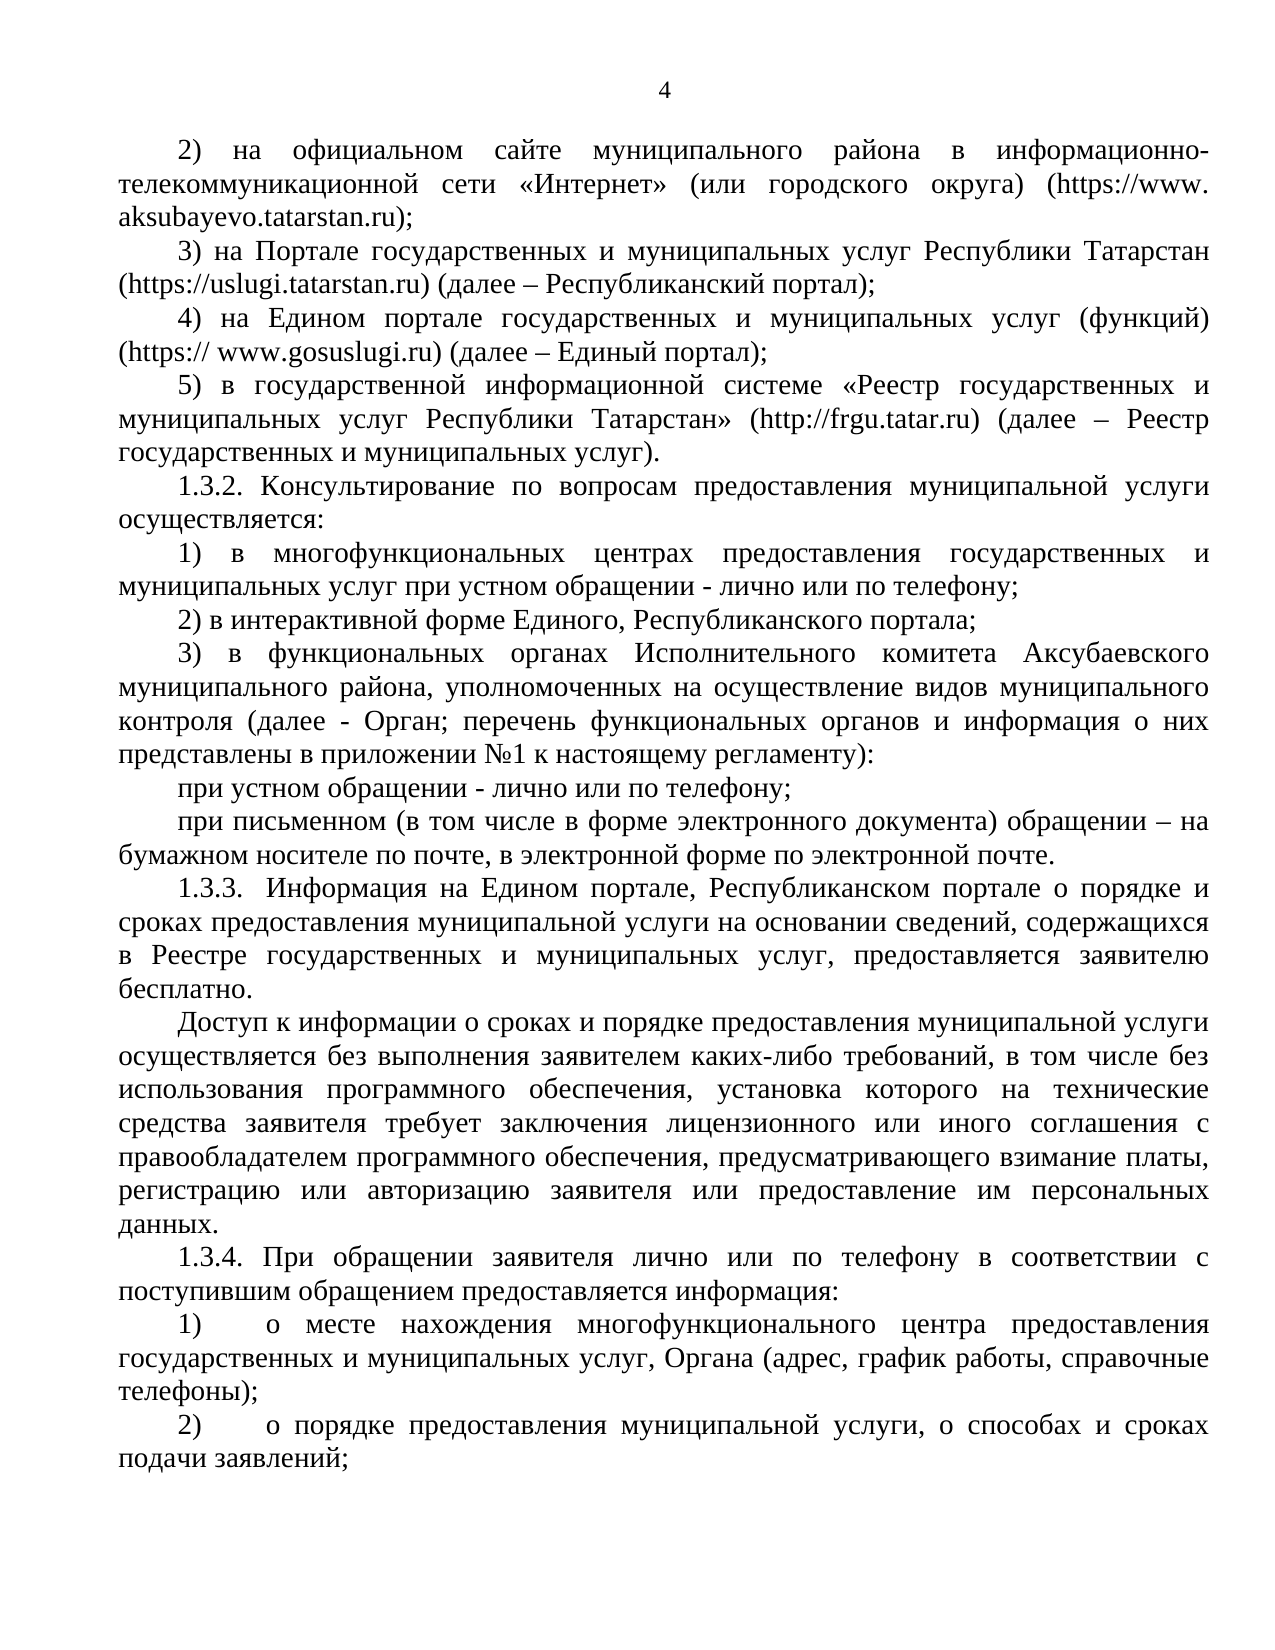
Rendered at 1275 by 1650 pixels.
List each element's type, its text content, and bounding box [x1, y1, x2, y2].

text 1.3.2. Консультирование по вопросам предоставления муниципальной услуги осуществляется: [118, 468, 1211, 535]
text 1.3.4. При обращении заявителя лично или по телефону в соответствии с поступившим обращением предоставляется информация: [118, 1239, 1211, 1306]
text при устном обращении - лично или по телефону; [118, 770, 1211, 803]
text при письменном (в том числе в форме электронного документа) обращении – на бумажном носителе по почте, в электронной форме по электронной почте. [118, 803, 1211, 870]
text Доступ к информации о сроках и порядке предоставления муниципальной услуги осуществляется без выполнения заявителем каких-либо требований, в том числе без использования программного обеспечения, установка которого на технические средства заявителя требует заключения лицензионного или иного соглашения с правообладателем программного обеспечения, предусматривающего взимание платы, регистрацию или авторизацию заявителя или предоставление им персональных данных. [118, 1004, 1211, 1239]
text 1) о месте нахождения многофункционального центра предоставления государственных и муниципальных услуг, Органа (адрес, график работы, справочные телефоны); [118, 1306, 1211, 1407]
text 1.3.3. Информация на Едином портале, Республиканском портале о порядке и сроках предоставления муниципальной услуги на основании сведений, содержащихся в Реестре государственных и муниципальных услуг, предоставляется заявителю бесплатно. [118, 870, 1211, 1004]
text 4) на Едином портале государственных и муниципальных услуг (функций) (https:// www.gosuslugi.ru) (далее – Единый портал); [118, 300, 1211, 367]
text 5) в государственной информационной системе «Реестр государственных и муниципальных услуг Республики Татарстан» (http://frgu.tatar.ru) (далее – Реестр государственных и муниципальных услуг). [118, 367, 1211, 468]
text 3) в функциональных органах Исполнительного комитета Аксубаевского муниципального района, уполномоченных на осуществление видов муниципального контроля (далее - Орган; перечень функциональных органов и информация о них представлены в приложении №1 к настоящему регламенту): [118, 636, 1211, 770]
text 2) на официальном сайте муниципального района в информационно-телекоммуникационной сети «Интернет» (или городского округа) (https://www. aksubayevo.tatarstan.ru); [118, 132, 1211, 233]
text 2) о порядке предоставления муниципальной услуги, о способах и сроках подачи заявлений; [118, 1407, 1211, 1474]
text 3) на Портале государственных и муниципальных услуг Республики Татарстан (https://uslugi.tatarstan.ru) (далее – Республиканский портал); [118, 233, 1211, 300]
text 1) в многофункциональных центрах предоставления государственных и муниципальных услуг при устном обращении - лично или по телефону; [118, 535, 1211, 602]
text 2) в интерактивной форме Единого, Республиканского портала; [118, 602, 1211, 636]
